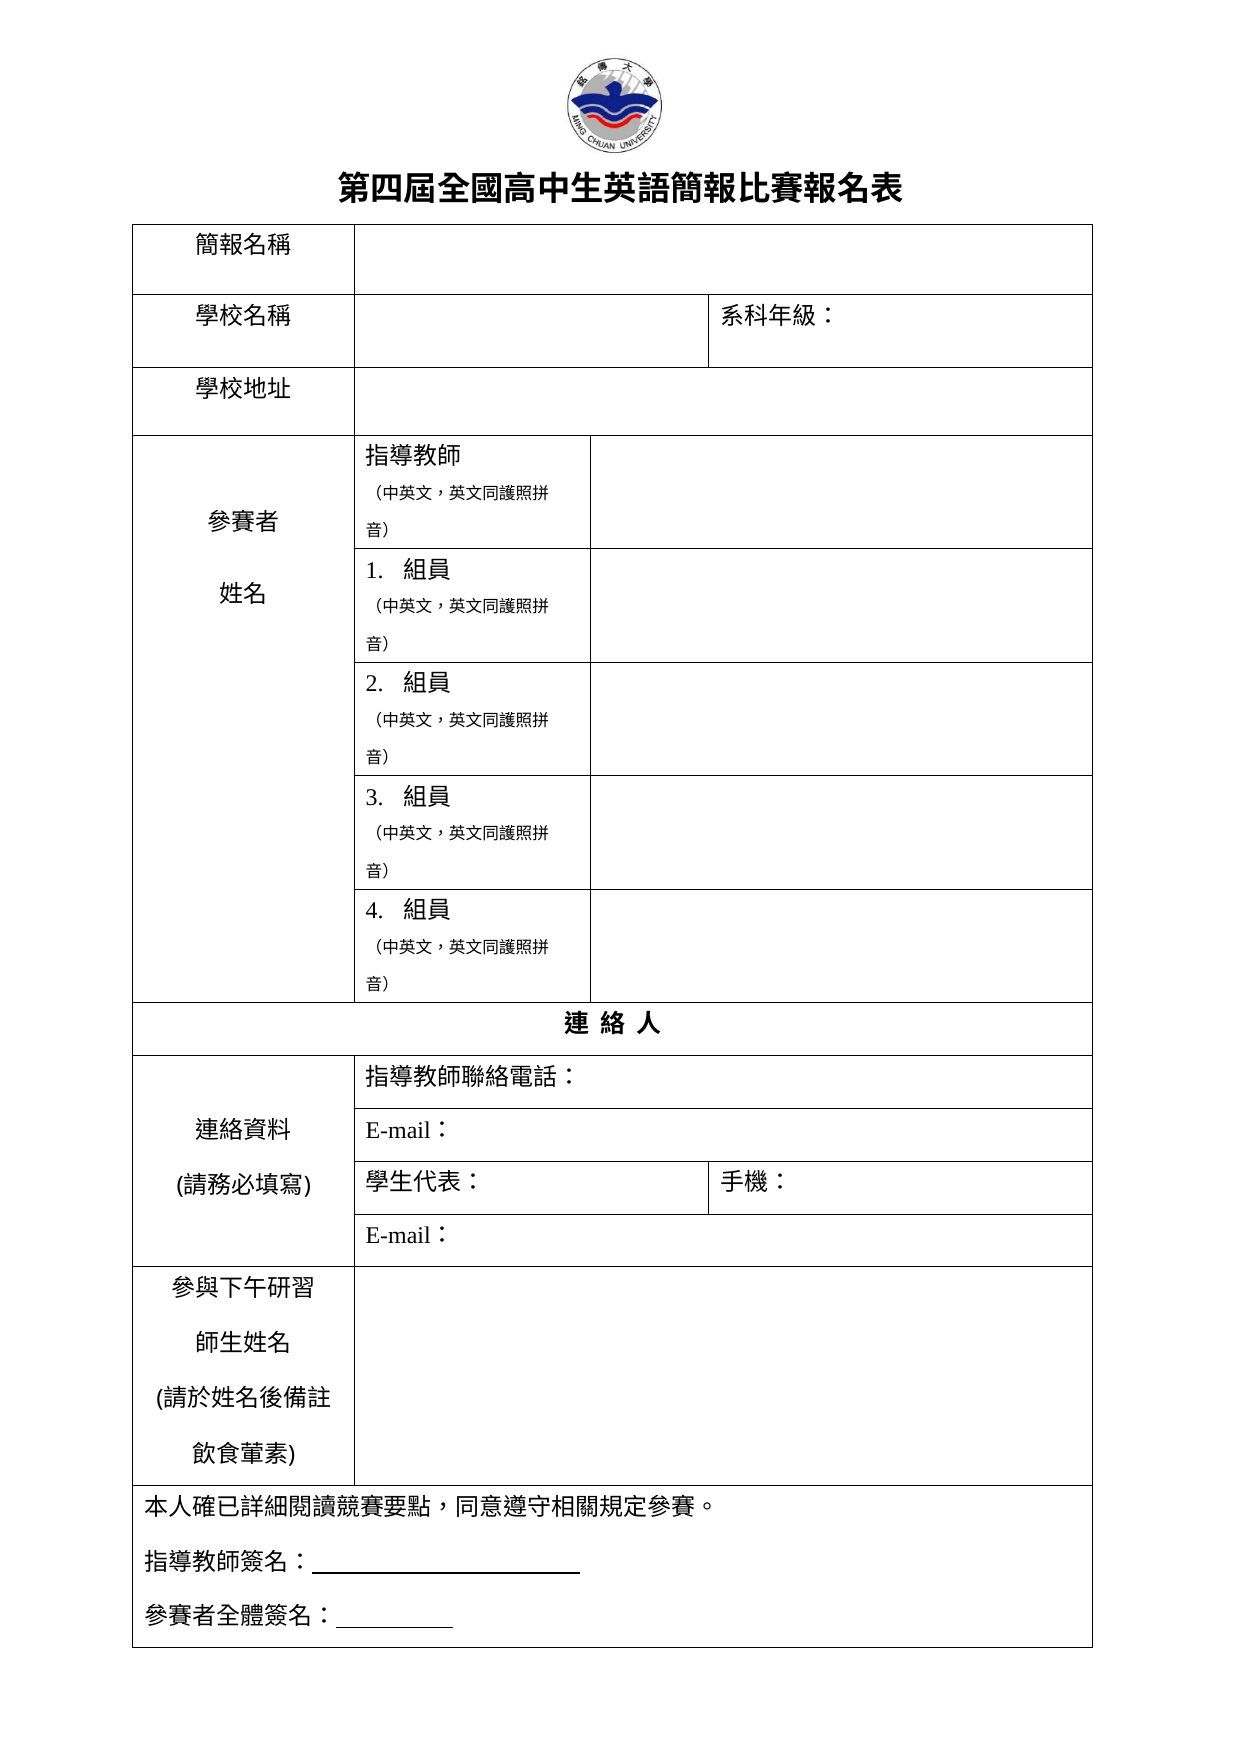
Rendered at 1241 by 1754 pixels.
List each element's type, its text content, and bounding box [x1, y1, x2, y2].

table_cell [355, 295, 708, 367]
table_cell [355, 368, 1092, 434]
table_cell 連絡資料 (請務必填寫) [133, 1056, 354, 1266]
table_cell [591, 663, 1092, 775]
table_cell 指導教師聯絡電話： [355, 1056, 1092, 1108]
picture [565, 54, 665, 155]
table_cell 連 絡 人 [133, 1003, 1092, 1055]
table_cell 組員 （中英文，英文同護照拼音） [355, 890, 590, 1002]
table_cell 學校名稱 [133, 295, 354, 367]
table_cell E-mail： [355, 1109, 1092, 1161]
table_cell 參與下午研習 師生姓名 (請於姓名後備註飲食葷素) [133, 1267, 354, 1485]
table_header 簡報名稱 [133, 225, 354, 294]
table_cell 參賽者 姓名 [133, 436, 354, 1002]
table_cell [591, 436, 1092, 548]
table_cell 組員 （中英文，英文同護照拼音） [355, 776, 590, 889]
text 第四屆全國高中生英語簡報比賽報名表 [148, 149, 1092, 224]
table_cell 系科年級： [709, 295, 1092, 367]
table_header [355, 225, 1092, 294]
table_cell [355, 1267, 1092, 1485]
table_cell E-mail： [355, 1215, 1092, 1266]
table_cell 學校地址 [133, 368, 354, 434]
table_cell 組員 （中英文，英文同護照拼音） [355, 663, 590, 775]
table_cell 指導教師 （中英文，英文同護照拼音） [355, 436, 590, 548]
table_cell [591, 549, 1092, 662]
table_cell [591, 776, 1092, 889]
table_cell 本人確已詳細閱讀競賽要點，同意遵守相關規定參賽。 指導教師簽名： 參賽者全體簽名： [133, 1486, 1092, 1647]
table_cell 組員 （中英文，英文同護照拼音） [355, 549, 590, 662]
table_cell 手機： [709, 1162, 1092, 1213]
table_cell [591, 890, 1092, 1002]
table_cell 學生代表： [355, 1162, 708, 1213]
